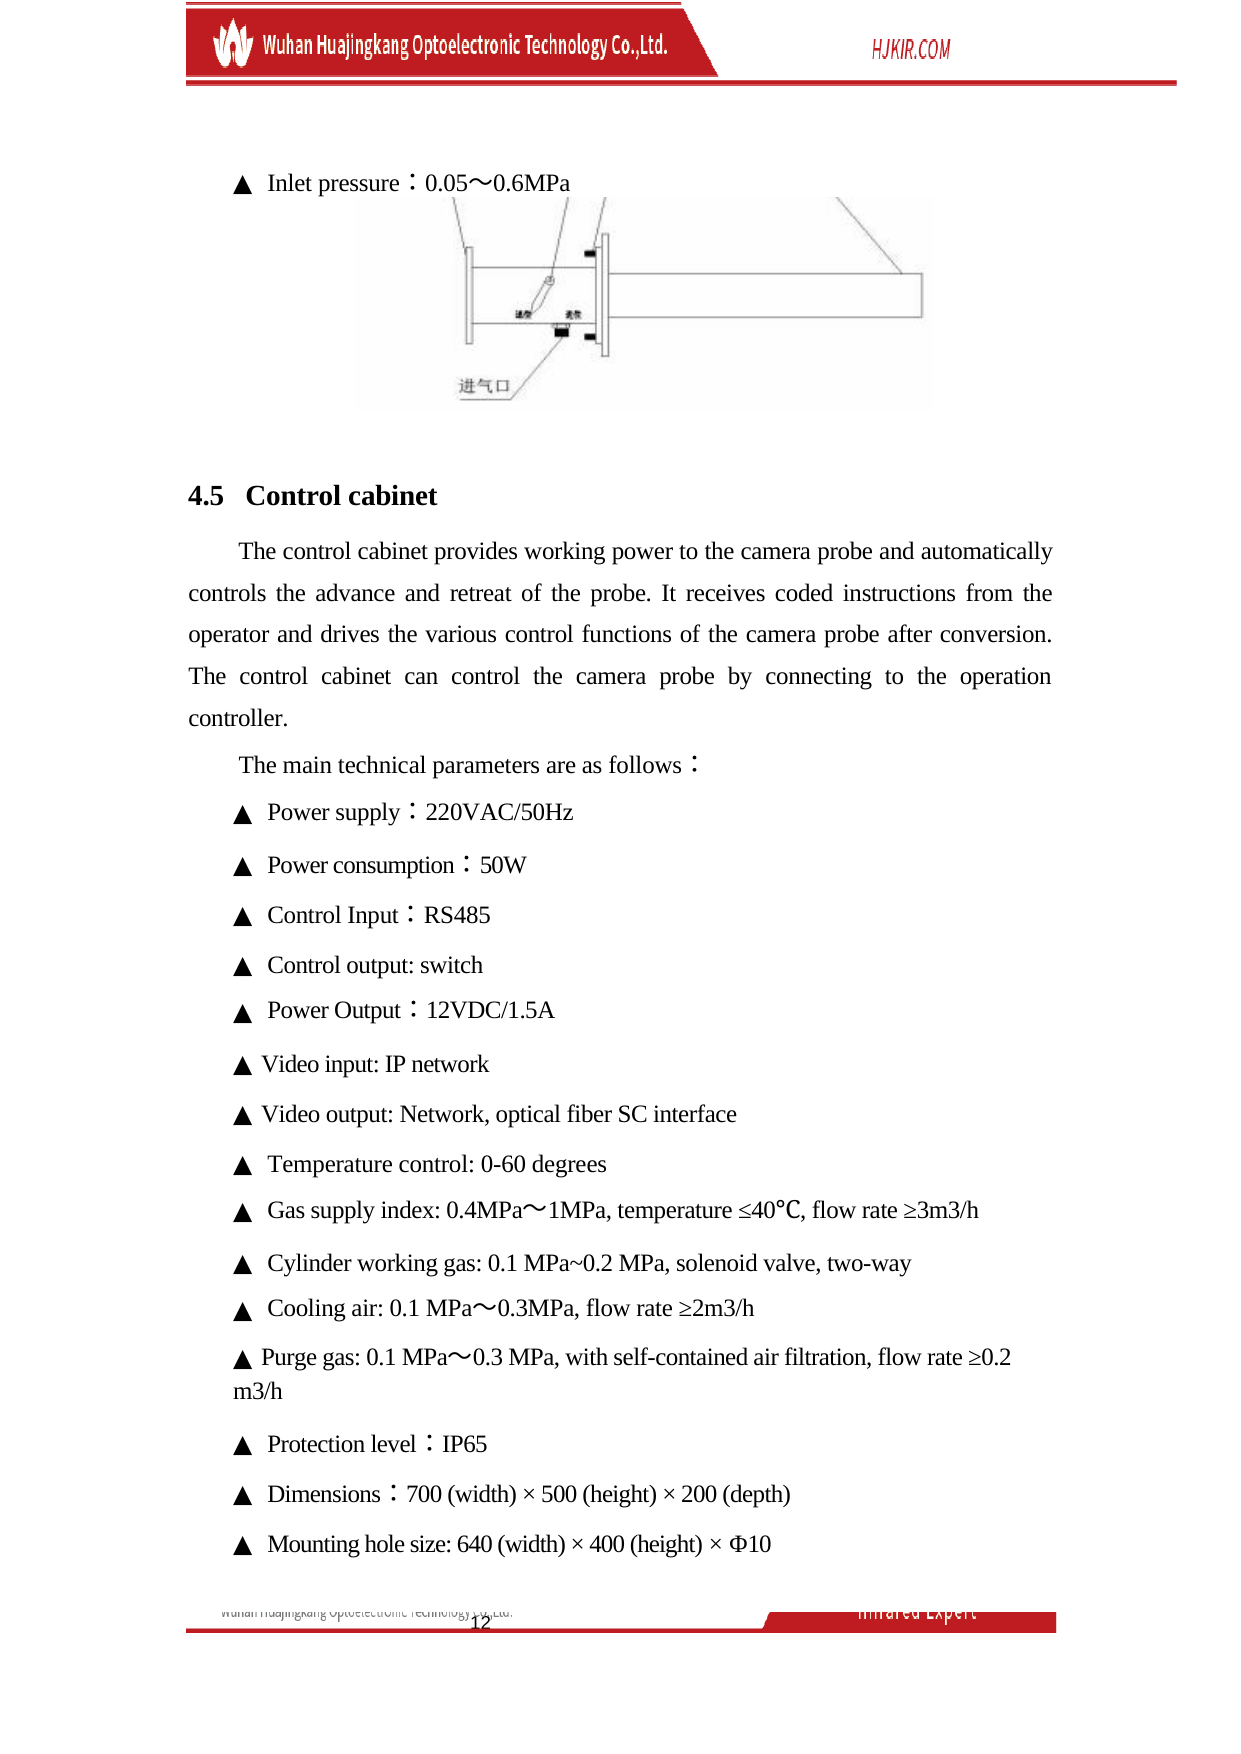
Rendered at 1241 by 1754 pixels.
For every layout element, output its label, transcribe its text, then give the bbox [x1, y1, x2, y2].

text ▲ Mounting hole size: 640 (width) × 400 (height) × Φ10 [233, 1526, 1054, 1559]
picture [354, 197, 935, 410]
text The main technical parameters are as follows： [238, 749, 1054, 780]
text ▲ Protection level：IP65 [233, 1426, 1054, 1459]
text ▲ Gas supply index: 0.4MPa～1MPa, temperature ≤40℃, flow rate ≥3m3/h [233, 1193, 1054, 1226]
text ▲ Purge gas: 0.1 MPa～0.3 MPa, with self-contained air filtration, flow rate ≥0.2 m3/h [233, 1340, 1054, 1407]
text ▲ Inlet pressure：0.05～0.6MPa [233, 164, 1054, 198]
text ▲ Control Input：RS485 [233, 897, 1054, 930]
text ▲ Control output: switch [233, 947, 1054, 980]
text ▲ Power Output：12VDC/1.5A [233, 993, 1054, 1027]
picture [186, 2, 1177, 86]
text ▲ Video output: Network, optical fiber SC interface [233, 1096, 1054, 1129]
picture [186, 1612, 1057, 1644]
text ▲ Cylinder working gas: 0.1 MPa~0.2 MPa, solenoid valve, two-way [233, 1244, 1054, 1278]
text ▲ Power supply：220VAC/50Hz [233, 794, 1054, 828]
text ▲ Power consumption：50W [233, 847, 1054, 880]
text The control cabinet provides working power to the camera probe and automatically controls the advance and retreat of the probe. It receives coded instructions from the operator and drives the various control functions of the camera probe after conversion. The control cabinet can control the camera probe by connecting to the operation controller. [188, 536, 1053, 732]
text 4.5 Control cabinet [188, 481, 1054, 512]
text ▲ Temperature control: 0-60 degrees [233, 1146, 1054, 1179]
text ▲ Cooling air: 0.1 MPa～0.3MPa, flow rate ≥2m3/h [233, 1291, 1054, 1325]
text ▲ Dimensions：700 (width) × 500 (height) × 200 (depth) [233, 1476, 1054, 1509]
text ▲ Video input: IP network [233, 1045, 1054, 1079]
